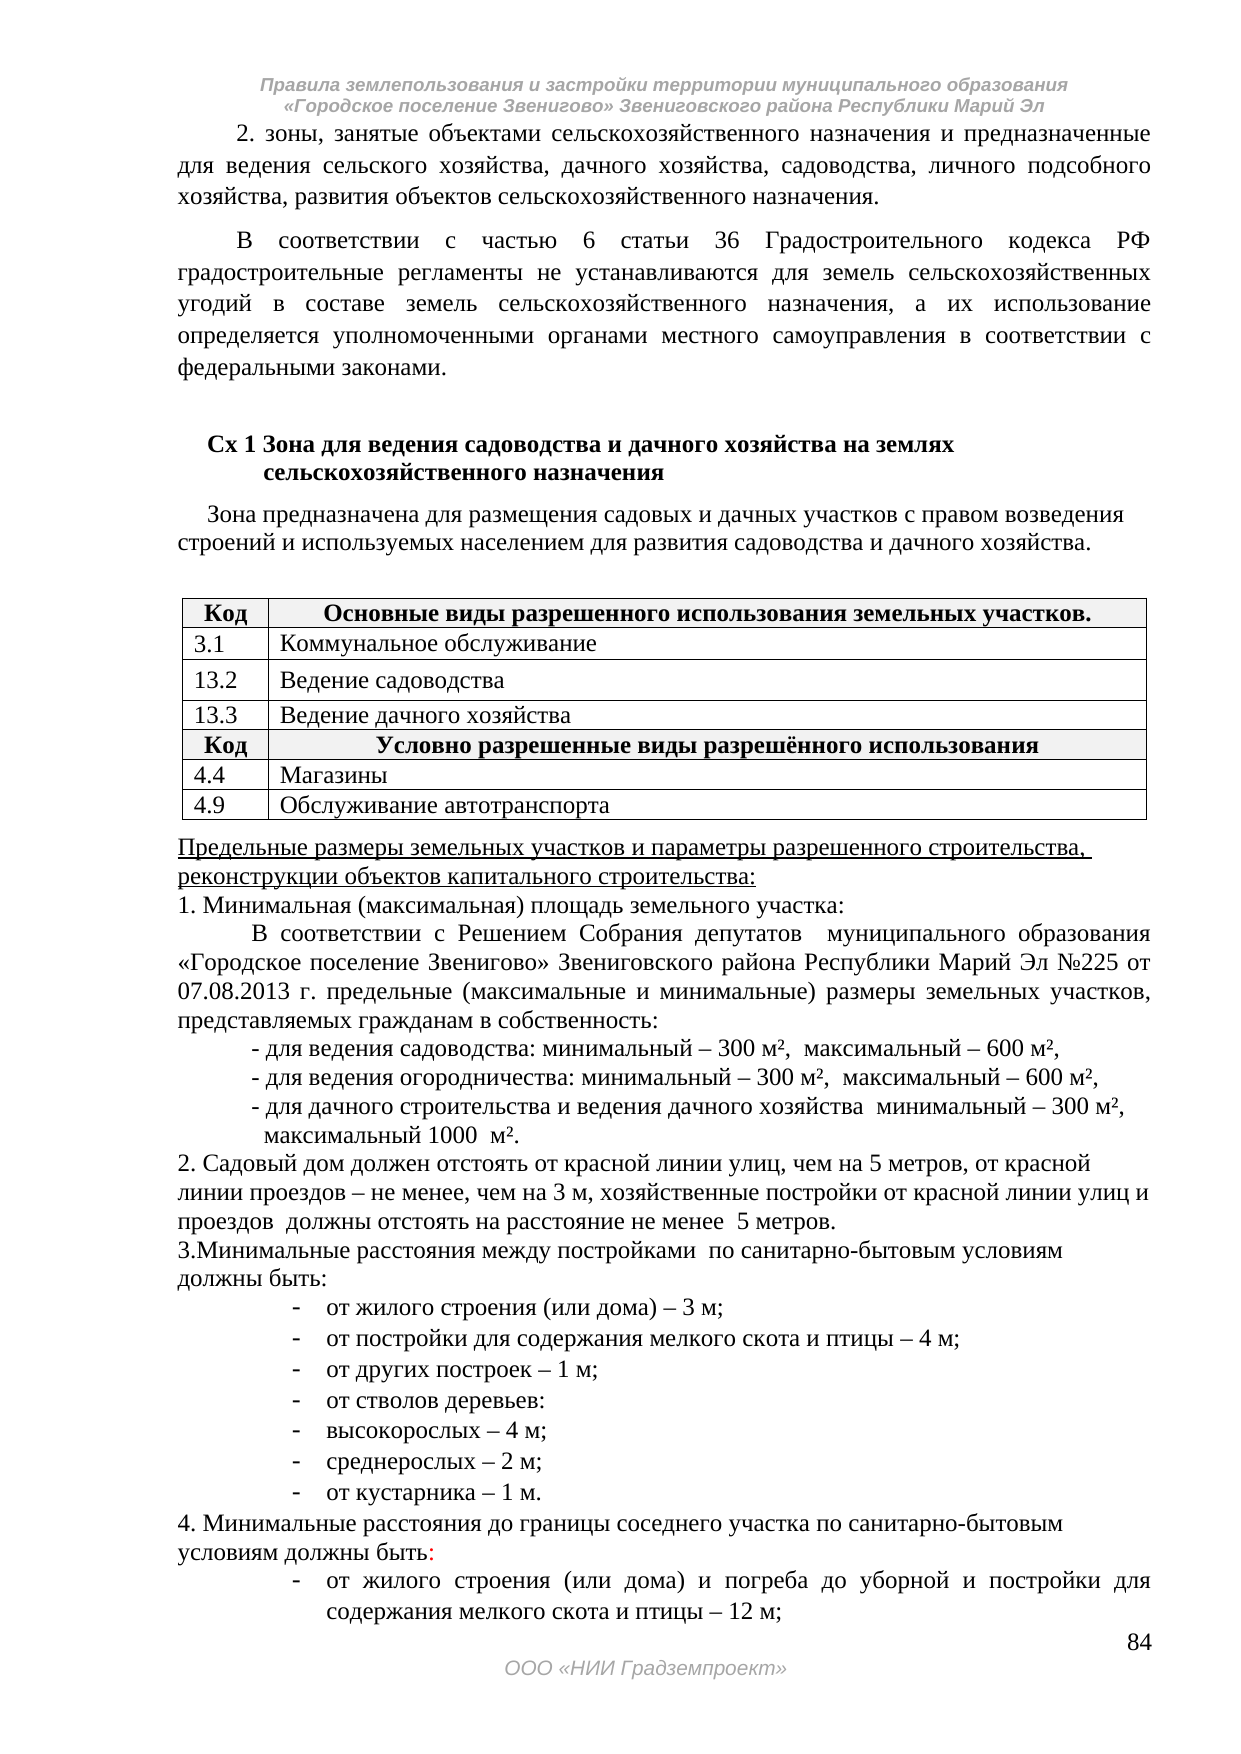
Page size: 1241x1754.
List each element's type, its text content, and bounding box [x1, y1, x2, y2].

table_cell Условно разрешенные виды разрешённого использования [269, 730, 1146, 759]
list от стволов деревьев: [288, 1385, 1152, 1416]
list от жилого строения (или дома) – 3 м; [288, 1292, 1152, 1323]
table_cell Коммунальное обслуживание [269, 628, 1146, 659]
text В соответствии с Решением Собрания депутатов муниципального образования «Городское поселение Звенигово» Звениговского района Республики Марий Эл №225 от 07.08.2013 г. предельные (максимальные и минимальные) размеры земельных участков, представляемых гражданам в собственность: [177, 918, 1152, 1033]
list от других построек – 1 м; [288, 1354, 1152, 1385]
list от кустарника – 1 м. [288, 1477, 1152, 1508]
text сельскохозяйственного назначения [177, 457, 1152, 486]
text Предельные размеры земельных участков и параметры разрешенного строительства, реконструкции объектов капитального строительства: [177, 832, 1152, 890]
list от жилого строения (или дома) и погреба до уборной и постройки для содержания мелкого скота и птицы – 12 м; [288, 1566, 1152, 1625]
text 4. Минимальные расстояния до границы соседнего участка по санитарно-бытовым условиям должны быть: [177, 1508, 1152, 1566]
table_header Основные виды разрешенного использования земельных участков. [269, 599, 1146, 627]
text 3.Минимальные расстояния между постройками по санитарно-бытовым условиям должны быть: [177, 1235, 1152, 1292]
list высокорослых – 4 м; [288, 1416, 1152, 1446]
table_cell Ведение дачного хозяйства [269, 701, 1146, 729]
text 1. Минимальная (максимальная) площадь земельного участка: [177, 890, 1152, 918]
list от постройки для содержания мелкого скота и птицы – 4 м; [288, 1323, 1152, 1354]
table_cell 3.1 [183, 628, 268, 659]
text Сх 1 Зона для ведения садоводства и дачного хозяйства на землях [177, 429, 1152, 457]
text - для дачного строительства и ведения дачного хозяйства минимальный – 300 м², [177, 1091, 1152, 1120]
text максимальный 1000 м². [177, 1120, 1152, 1148]
text В соответствии с частью 6 статьи 36 Градостроительного кодекса РФ градостроительные регламенты не устанавливаются для земель сельскохозяйственных угодий в составе земель сельскохозяйственного назначения, а их использование определяется уполномоченными органами местного самоуправления в соответствии с федеральными законами. [177, 225, 1152, 380]
text 2. зоны, занятые объектами сельскохозяйственного назначения и предназначенные для ведения сельского хозяйства, дачного хозяйства, садоводства, личного подсобного хозяйства, развития объектов сельскохозяйственного назначения. [177, 118, 1152, 210]
text Зона предназначена для размещения садовых и дачных участков с правом возведения строений и используемых населением для развития садоводства и дачного хозяйства. [177, 499, 1152, 556]
text 2. Садовый дом должен отстоять от красной линии улиц, чем на 5 метров, от красной линии проездов – не менее, чем на 3 м, хозяйственные постройки от красной линии улиц и проездов должны отстоять на расстояние не менее 5 метров. [177, 1148, 1152, 1235]
table_cell Магазины [269, 760, 1146, 789]
table_header Код [183, 599, 268, 627]
table_cell 13.3 [183, 701, 268, 729]
table_cell 4.4 [183, 760, 268, 789]
table_cell Ведение садоводства [269, 660, 1146, 699]
list среднерослых – 2 м; [288, 1446, 1152, 1477]
table_cell Код [183, 730, 268, 759]
text - для ведения садоводства: минимальный – 300 м², максимальный – 600 м², [177, 1033, 1152, 1062]
table_cell Обслуживание автотранспорта [269, 790, 1146, 819]
text - для ведения огородничества: минимальный – 300 м², максимальный – 600 м², [177, 1062, 1152, 1091]
table_cell 13.2 [183, 660, 268, 699]
table_cell 4.9 [183, 790, 268, 819]
